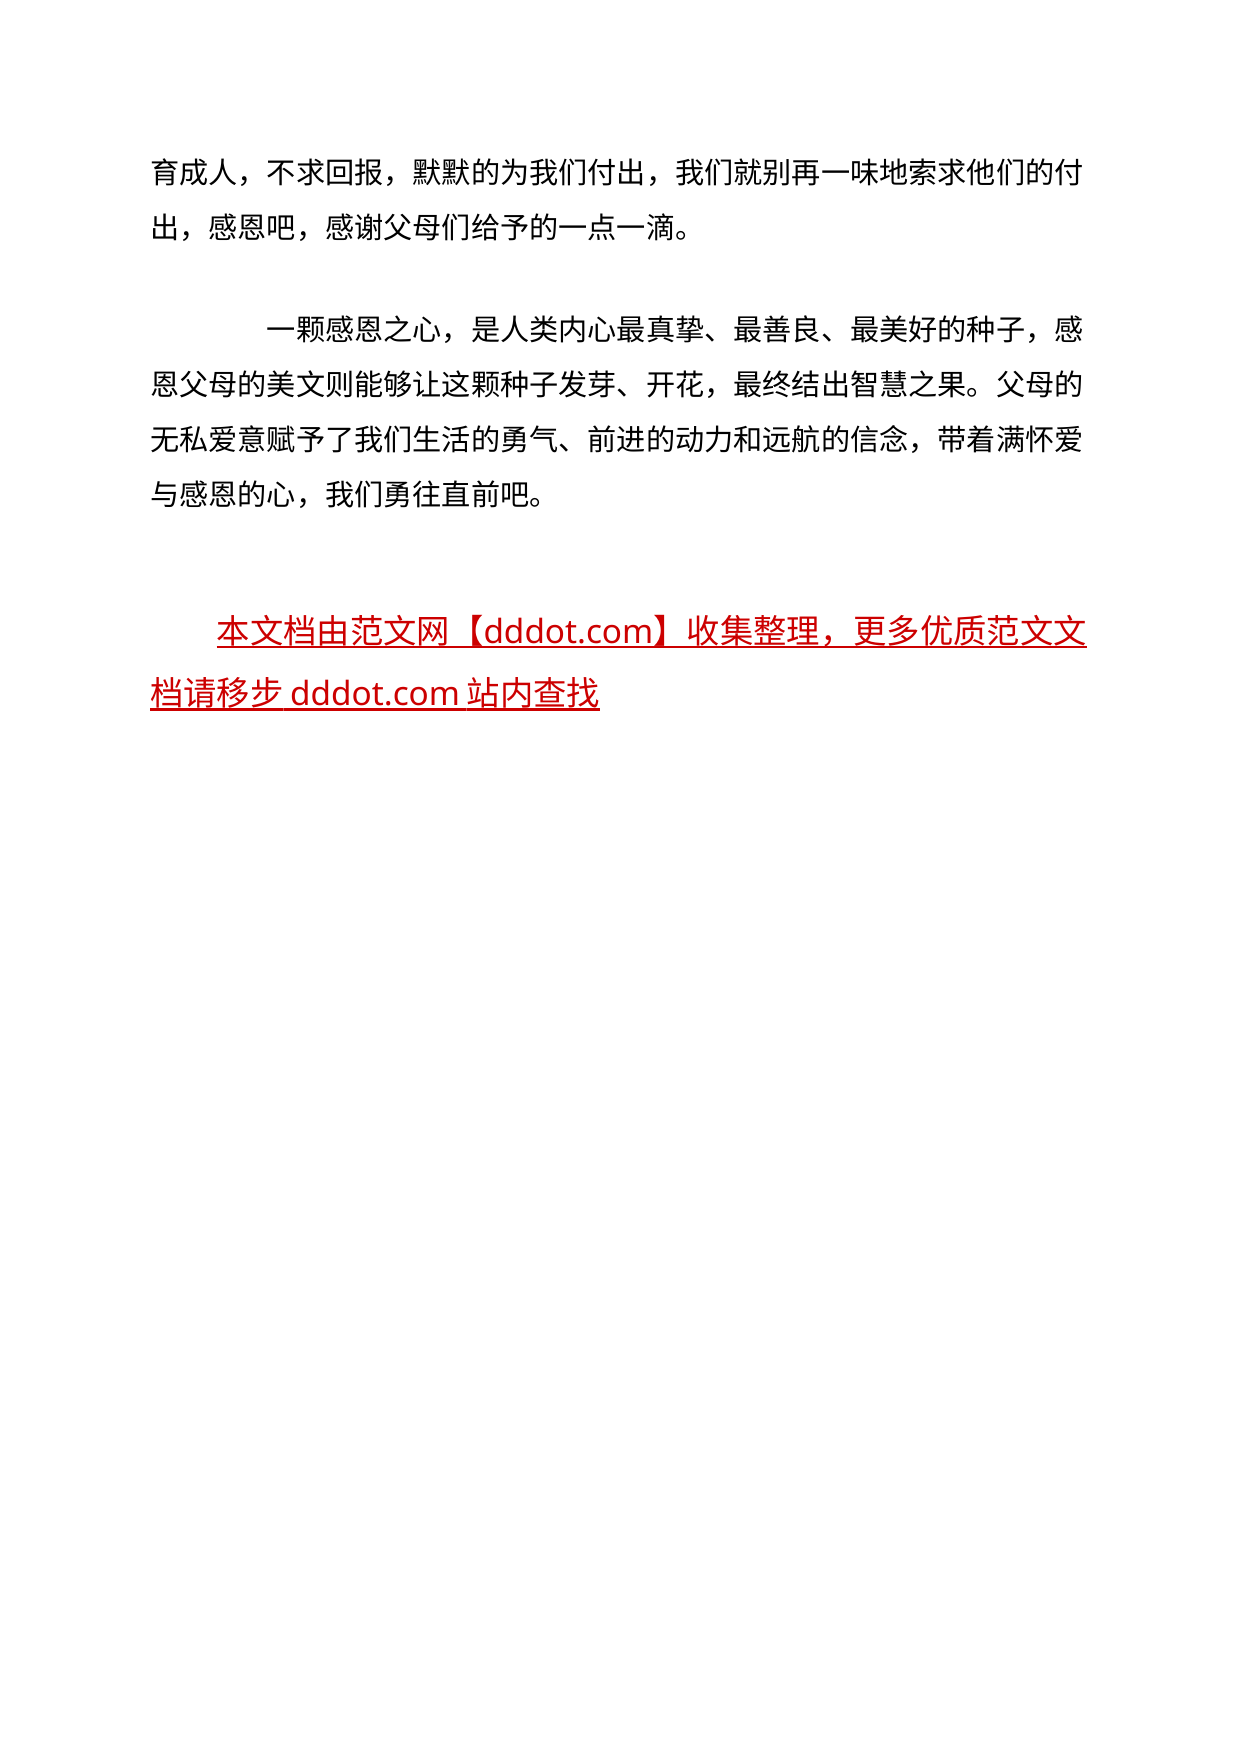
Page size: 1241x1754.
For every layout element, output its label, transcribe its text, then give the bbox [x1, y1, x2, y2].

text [150, 150, 1090, 247]
text 本文档由范文网【dddot.com】收集整理，更多优质范文文档请移步dddot.com站内查找 [150, 604, 1090, 716]
text 一颗感恩之心，是人类内心最真挚、最善良、最美好的种子，感恩父母的美文则能够让这颗种子发芽、开花，最终结出智慧之果。父母的无私爱意赋予了我们生活的勇气、前进的动力和远航的信念，带着满怀爱与感恩的心，我们勇往直前吧。 [150, 307, 1090, 514]
